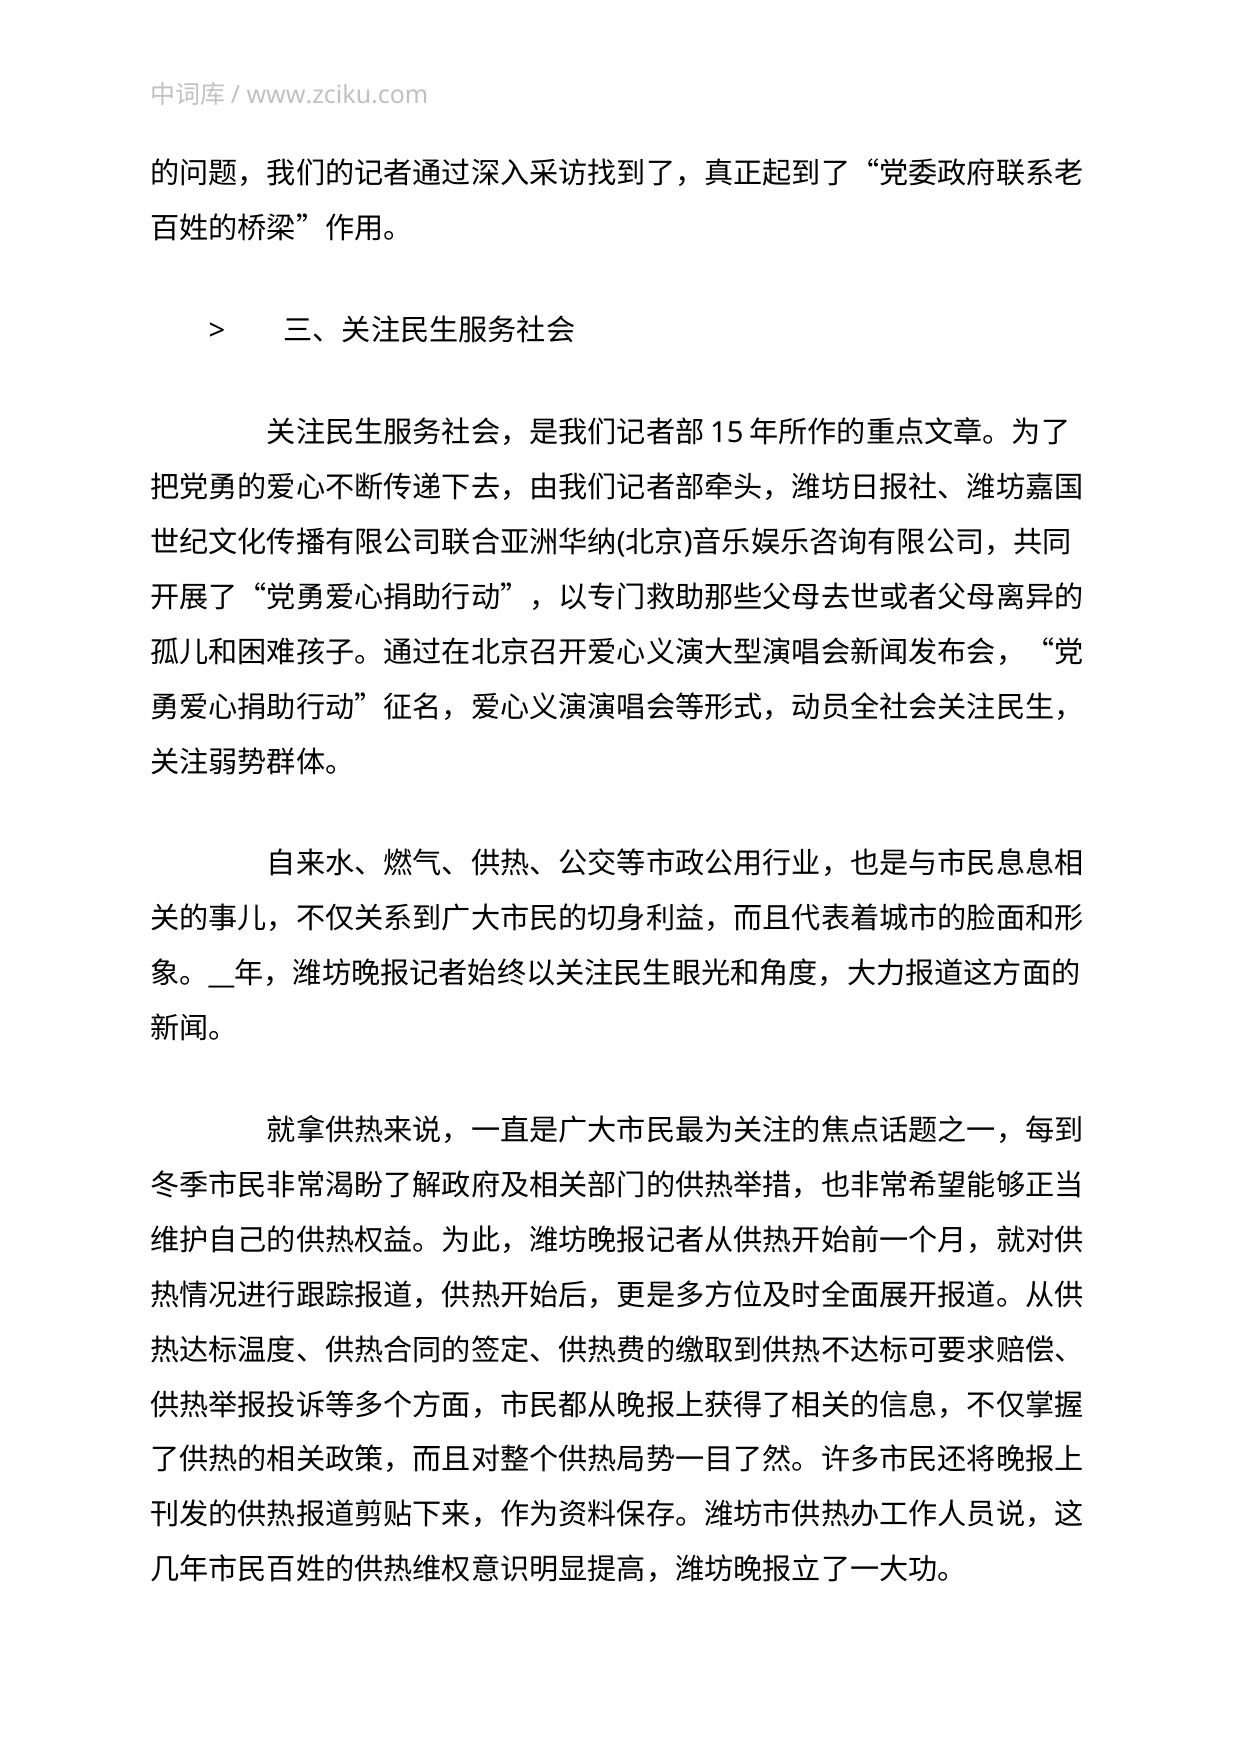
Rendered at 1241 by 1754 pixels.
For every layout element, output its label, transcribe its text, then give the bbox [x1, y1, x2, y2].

text 就拿供热来说，一直是广大市民最为关注的焦点话题之一，每到冬季市民非常渴盼了解政府及相关部门的供热举措，也非常希望能够正当维护自己的供热权益。为此，潍坊晚报记者从供热开始前一个月，就对供热情况进行跟踪报道，供热开始后，更是多方位及时全面展开报道。从供热达标温度、供热合同的签定、供热费的缴取到供热不达标可要求赔偿、供热举报投诉等多个方面，市民都从晚报上获得了相关的信息，不仅掌握了供热的相关政策，而且对整个供热局势一目了然。许多市民还将晚报上刊发的供热报道剪贴下来，作为资料保存。潍坊市供热办工作人员说，这几年市民百姓的供热维权意识明显提高，潍坊晚报立了一大功。 [150, 1107, 1090, 1588]
text 关注民生服务社会，是我们记者部15年所作的重点文章。为了把党勇的爱心不断传递下去，由我们记者部牵头，潍坊日报社、潍坊嘉国世纪文化传播有限公司联合亚洲华纳(北京)音乐娱乐咨询有限公司，共同开展了“党勇爱心捐助行动”，以专门救助那些父母去世或者父母离异的孤儿和困难孩子。通过在北京召开爱心义演大型演唱会新闻发布会，“党勇爱心捐助行动”征名，爱心义演演唱会等形式，动员全社会关注民生，关注弱势群体。 [150, 409, 1090, 781]
text 自来水、燃气、供热、公交等市政公用行业，也是与市民息息相关的事儿，不仅关系到广大市民的切身利益，而且代表着城市的脸面和形象。__年，潍坊晚报记者始终以关注民生眼光和角度，大力报道这方面的新闻。 [150, 840, 1090, 1047]
text > 三、关注民生服务社会 [150, 307, 1090, 349]
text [150, 150, 1090, 247]
